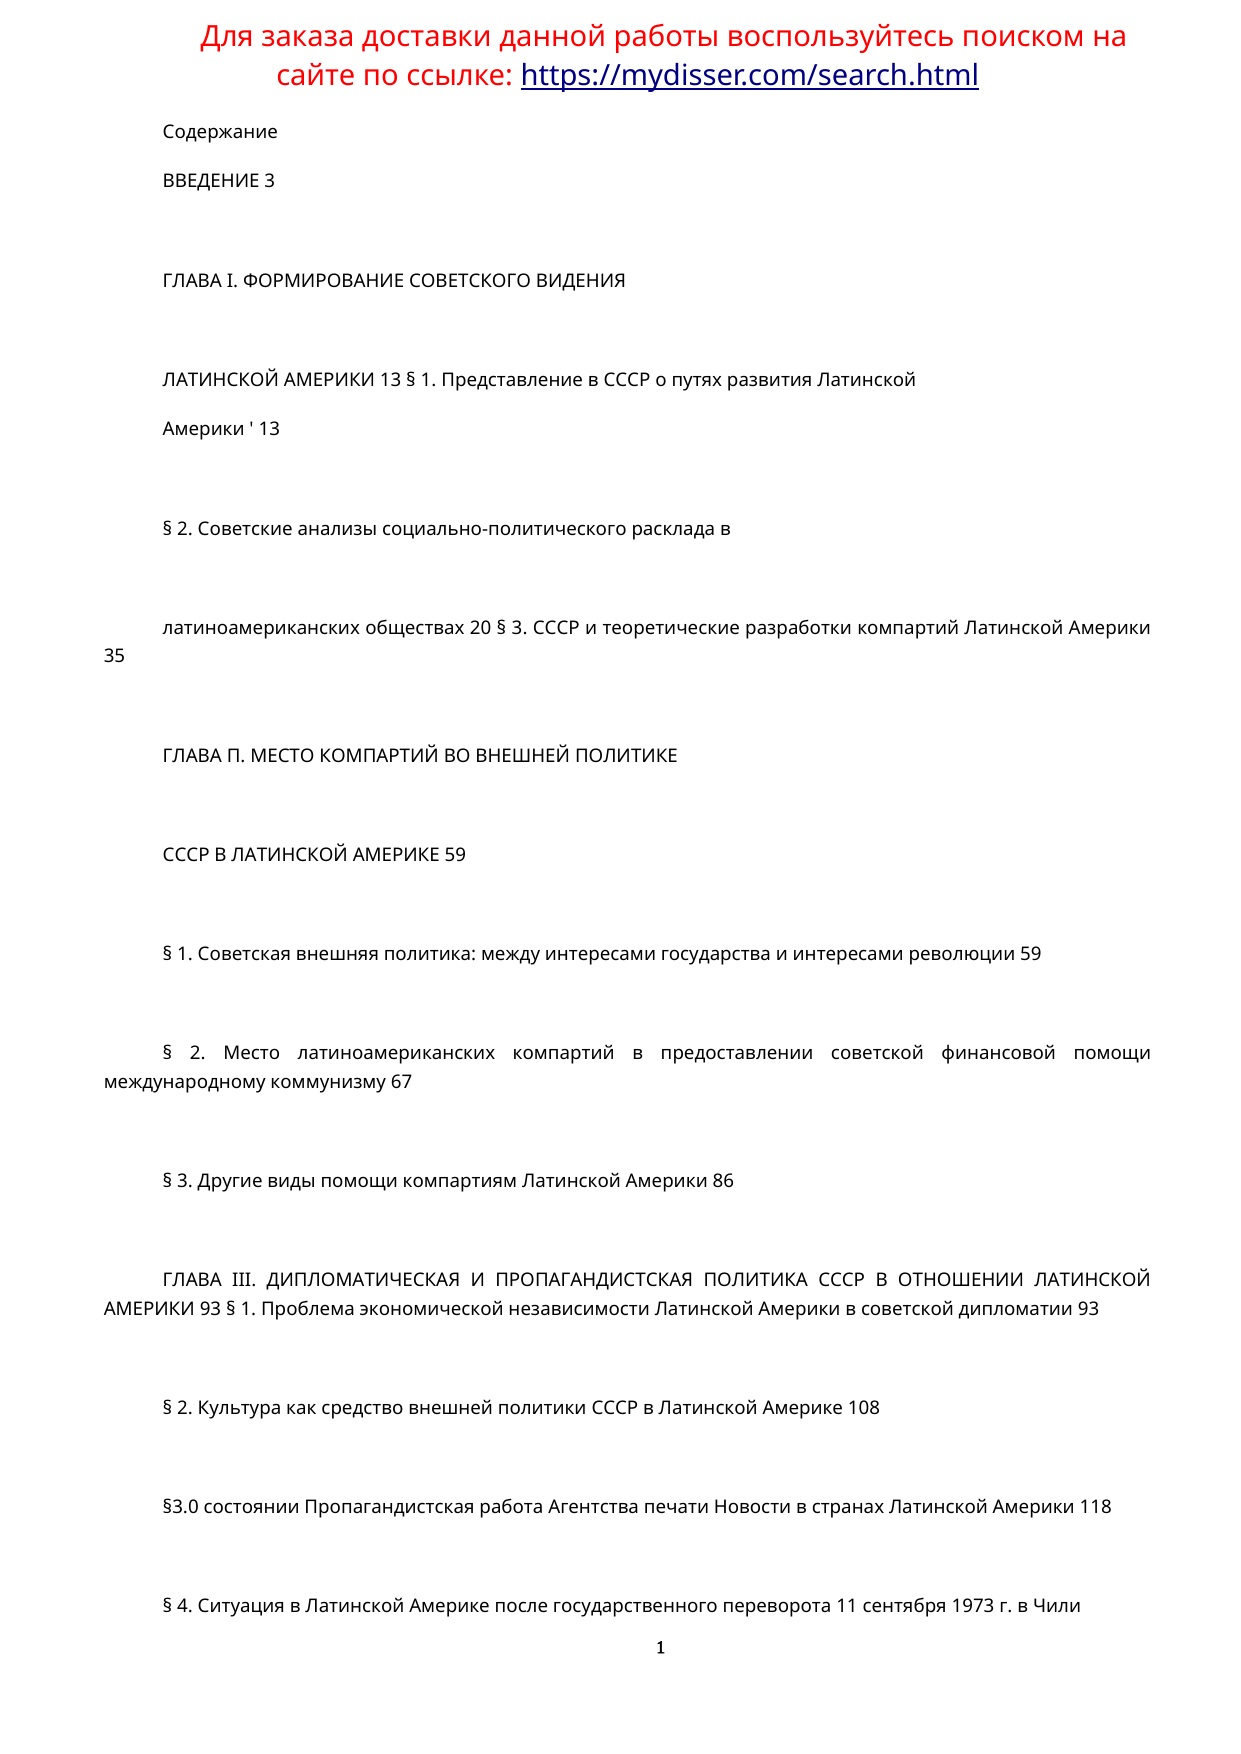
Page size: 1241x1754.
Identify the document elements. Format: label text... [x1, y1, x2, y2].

text ВВЕДЕНИЕ 3 [103, 164, 1152, 193]
text § 2. Место латиноамериканских компартий в предоставлении советской финансовой помощи международному коммунизму 67 [103, 1036, 1152, 1094]
text § 2. Советские анализы социально-политического расклада в [103, 512, 1152, 540]
text § 1. Советская внешняя политика: между интересами государства и интересами революции 59 [103, 937, 1152, 966]
text § 3. Другие виды помощи компартиям Латинской Америки 86 [103, 1164, 1152, 1193]
text § 4. Ситуация в Латинской Америке после государственного переворота 11 сентября 1973 г. в Чили [103, 1589, 1152, 1618]
text Америки ' 13 [103, 412, 1152, 441]
text §3.0 состоянии Пропагандистская работа Агентства печати Новости в странах Латинской Америки 118 [103, 1490, 1152, 1519]
text СССР В ЛАТИНСКОЙ АМЕРИКЕ 59 [103, 838, 1152, 867]
text латиноамериканских обществах 20 § 3. СССР и теоретические разработки компартий Латинской Америки 35 [103, 611, 1152, 668]
text ГЛАВА I. ФОРМИРОВАНИЕ СОВЕТСКОГО ВИДЕНИЯ [103, 264, 1152, 292]
text ГЛАВА III. ДИПЛОМАТИЧЕСКАЯ И ПРОПАГАНДИСТСКАЯ ПОЛИТИКА СССР В ОТНОШЕНИИ ЛАТИНСКОЙ АМЕРИКИ 93 § 1. Проблема экономической независимости Латинской Америки в советской дипломатии 93 [103, 1263, 1152, 1321]
text Содержание [103, 115, 1152, 144]
text ГЛАВА П. МЕСТО КОМПАРТИЙ ВО ВНЕШНЕЙ ПОЛИТИКЕ [103, 739, 1152, 767]
text § 2. Культура как средство внешней политики СССР в Латинской Америке 108 [103, 1391, 1152, 1420]
text ЛАТИНСКОЙ АМЕРИКИ 13 § 1. Представление в СССР о путях развития Латинской [103, 363, 1152, 392]
